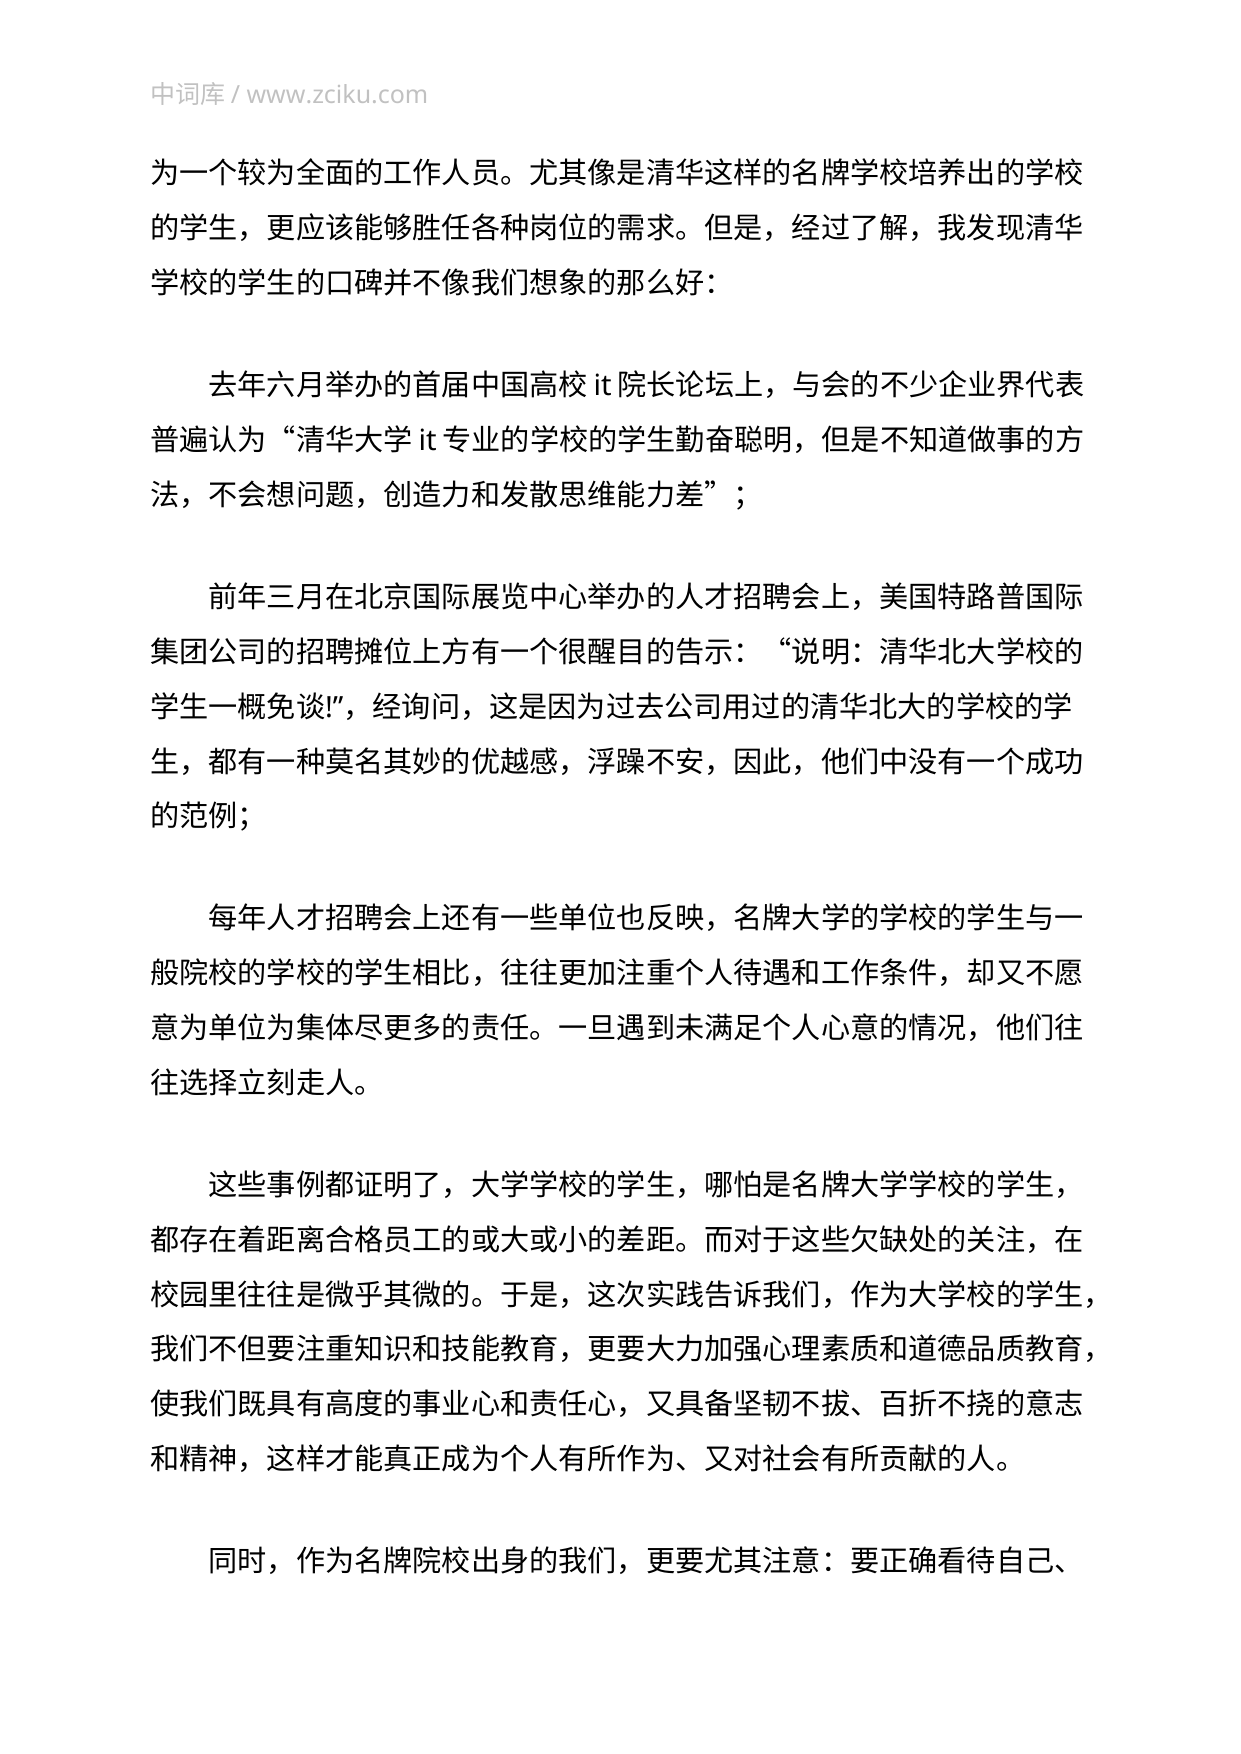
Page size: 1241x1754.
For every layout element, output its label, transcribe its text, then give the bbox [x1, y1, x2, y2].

text 去年六月举办的首届中国高校it院长论坛上，与会的不少企业界代表普遍认为“清华大学it专业的学校的学生勤奋聪明，但是不知道做事的方法，不会想问题，创造力和发散思维能力差”； [150, 362, 1090, 514]
text 这些事例都证明了，大学学校的学生，哪怕是名牌大学学校的学生，都存在着距离合格员工的或大或小的差距。而对于这些欠缺处的关注，在校园里往往是微乎其微的。于是，这次实践告诉我们，作为大学校的学生，我们不但要注重知识和技能教育，更要大力加强心理素质和道德品质教育，使我们既具有高度的事业心和责任心，又具备坚韧不拔、百折不挠的意志和精神，这样才能真正成为个人有所作为、又对社会有所贡献的人。 [150, 1161, 1090, 1478]
text 前年三月在北京国际展览中心举办的人才招聘会上，美国特路普国际集团公司的招聘摊位上方有一个很醒目的告示：“说明：清华北大学校的学生一概免谈!”，经询问，这是因为过去公司用过的清华北大的学校的学生，都有一种莫名其妙的优越感，浮躁不安，因此，他们中没有一个成功的范例； [150, 573, 1090, 835]
text 每年人才招聘会上还有一些单位也反映，名牌大学的学校的学生与一般院校的学校的学生相比，往往更加注重个人待遇和工作条件，却又不愿意为单位为集体尽更多的责任。一旦遇到未满足个人心意的情况，他们往往选择立刻走人。 [150, 895, 1090, 1102]
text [150, 150, 1090, 302]
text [150, 1537, 1090, 1580]
